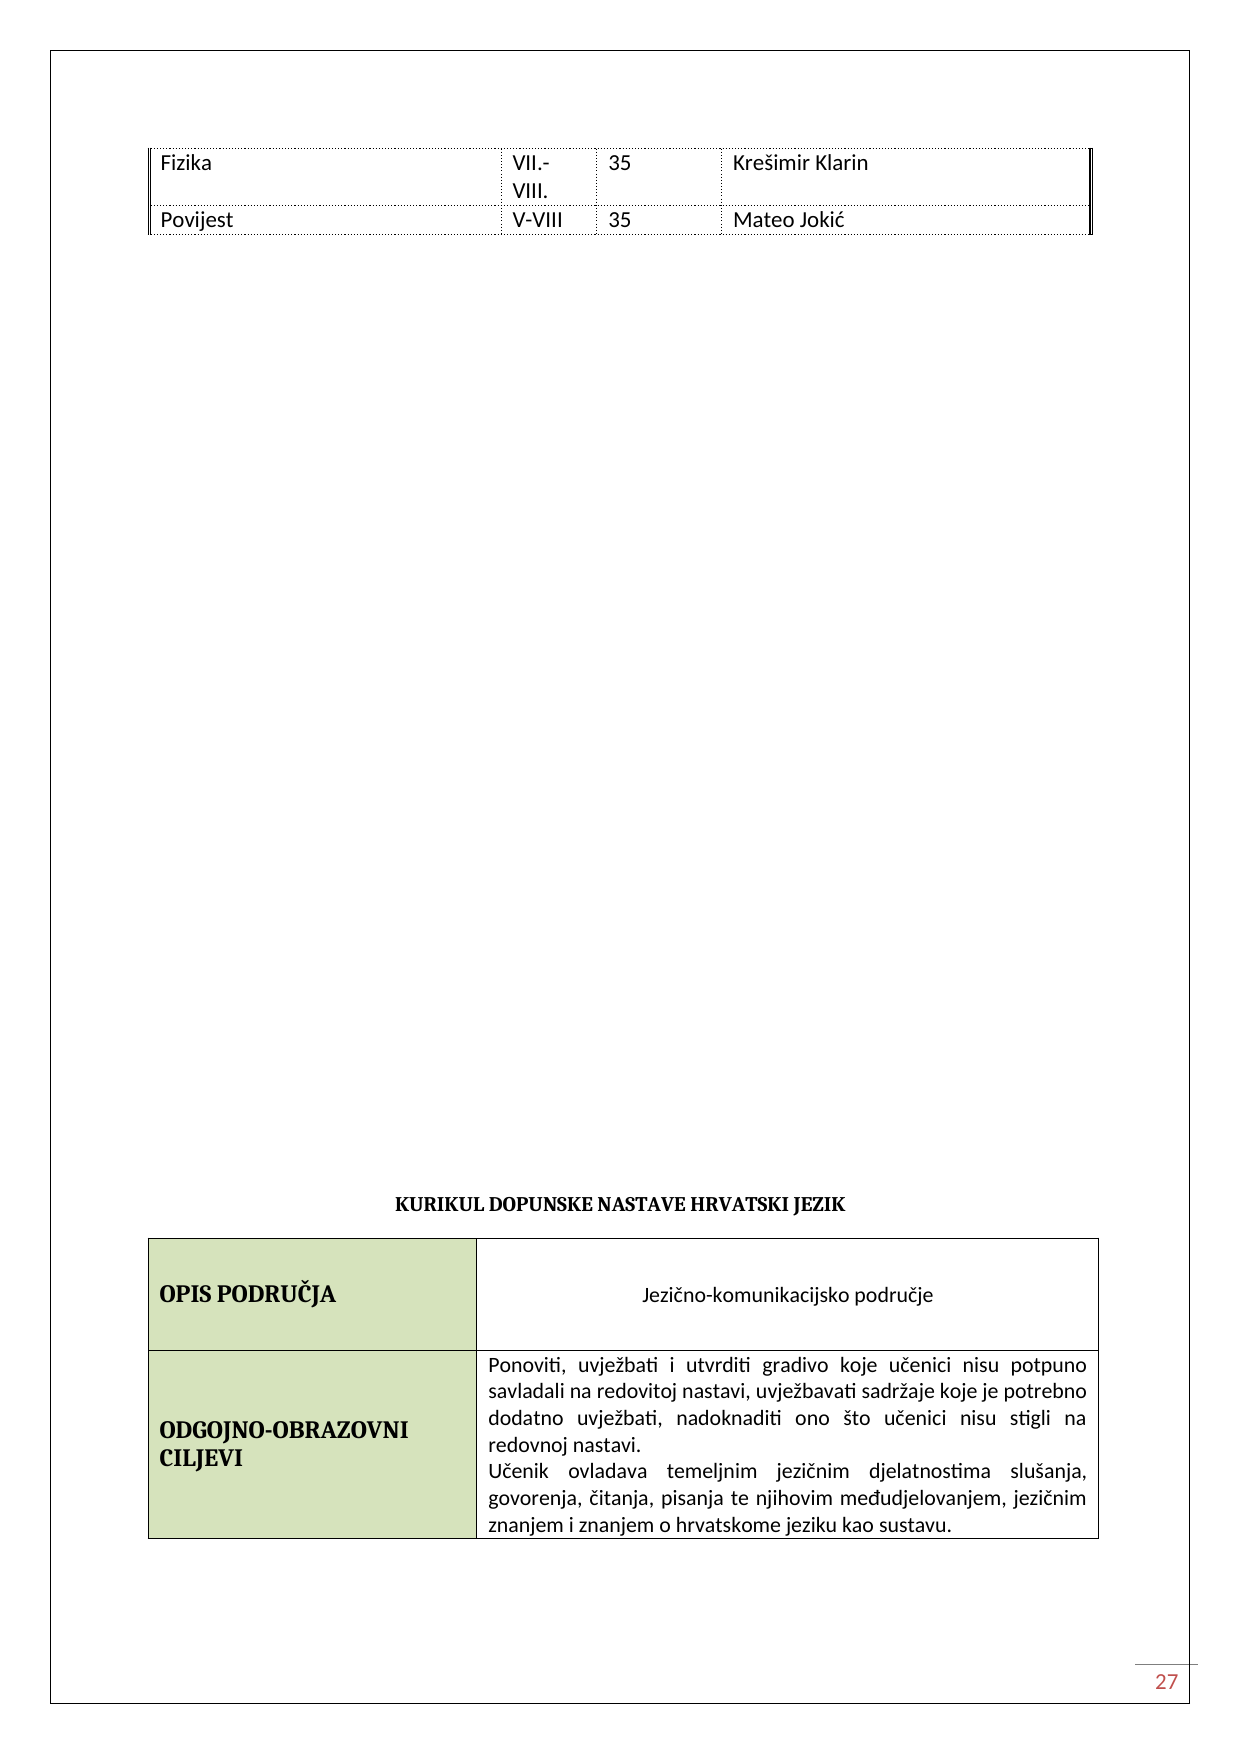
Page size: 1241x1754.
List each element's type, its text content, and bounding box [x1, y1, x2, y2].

table_header OPIS PODRUČJA [149, 1239, 476, 1350]
table_cell ODGOJNO-OBRAZOVNI CILJEVI [149, 1351, 476, 1538]
table_cell Krešimir Klarin [722, 148, 1089, 204]
table_cell VII.-VIII. [501, 148, 597, 204]
text KURIKUL DOPUNSKE NASTAVE HRVATSKI JEZIK [147, 1193, 1093, 1217]
table_cell Mateo Jokić [722, 205, 1089, 234]
table_cell Ponoviti, uvježbati i utvrditi gradivo koje učenici nisu potpuno savladali na redovitoj nastavi, uvježbavati sadržaje koje je potrebno dodatno uvježbati, nadoknaditi ono što učenici nisu stigli na redovnoj nastavi. Učenik ovladava temeljnim jezičnim djelatnostima slušanja, govorenja, čitanja, pisanja te njihovim međudjelovanjem, jezičnim znanjem i znanjem o hrvatskome jeziku kao sustavu. [477, 1351, 1098, 1538]
table_cell Fizika [151, 148, 501, 204]
table_cell V-VIII [501, 205, 597, 234]
table_cell 35 [597, 205, 722, 234]
table_cell 35 [597, 148, 722, 204]
table_cell Povijest [151, 205, 501, 234]
table_header Jezično-komunikacijsko područje [477, 1239, 1098, 1350]
